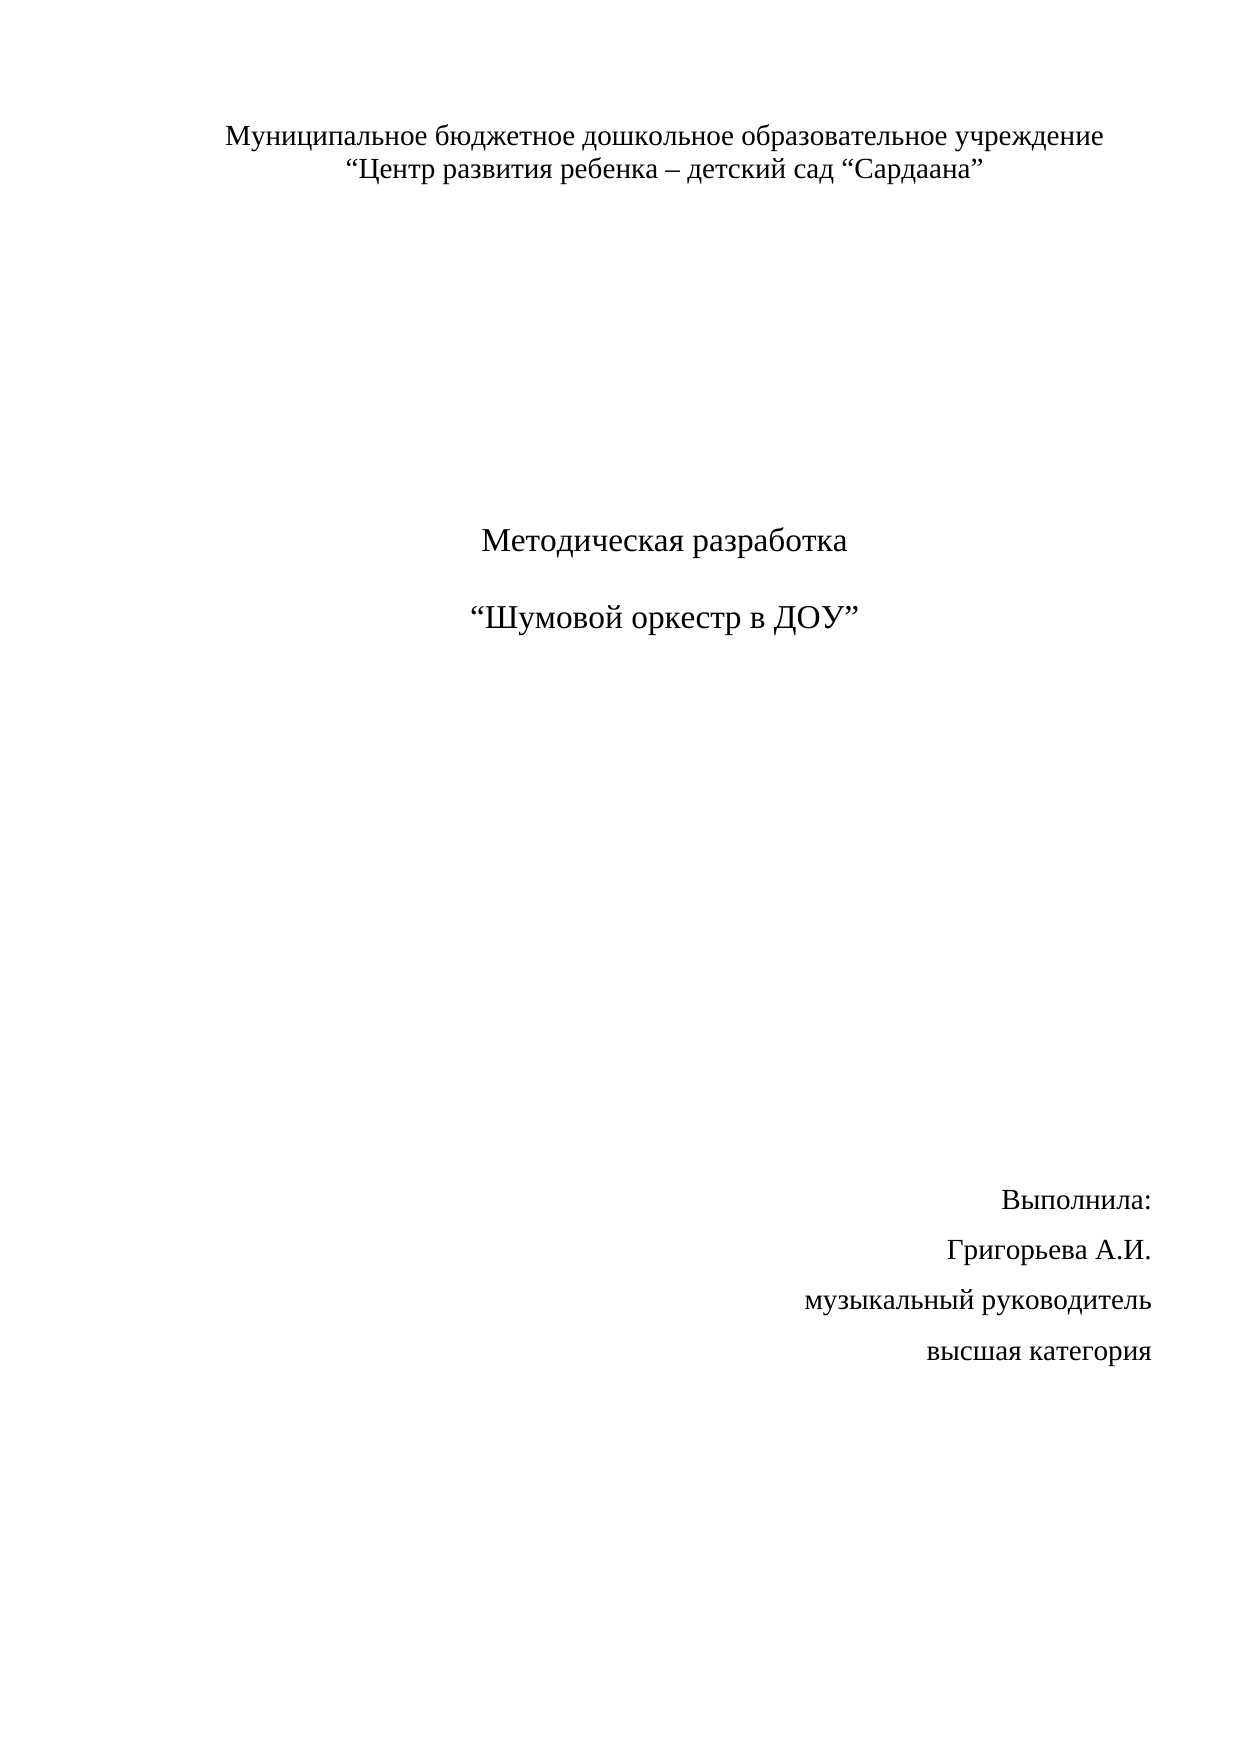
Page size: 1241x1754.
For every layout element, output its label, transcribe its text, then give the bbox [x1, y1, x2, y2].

text “Центр развития ребенка – детский сад “Сардаана” [177, 152, 1152, 185]
text Выполнила: [177, 1182, 1152, 1215]
text высшая категория [177, 1333, 1152, 1366]
text “Шумовой оркестр в ДОУ” [177, 597, 1152, 636]
text музыкальный руководитель [177, 1282, 1152, 1316]
text Григорьева А.И. [177, 1232, 1152, 1266]
text Методическая разработка [177, 521, 1152, 559]
text Муниципальное бюджетное дошкольное образовательное учреждение [177, 118, 1152, 152]
